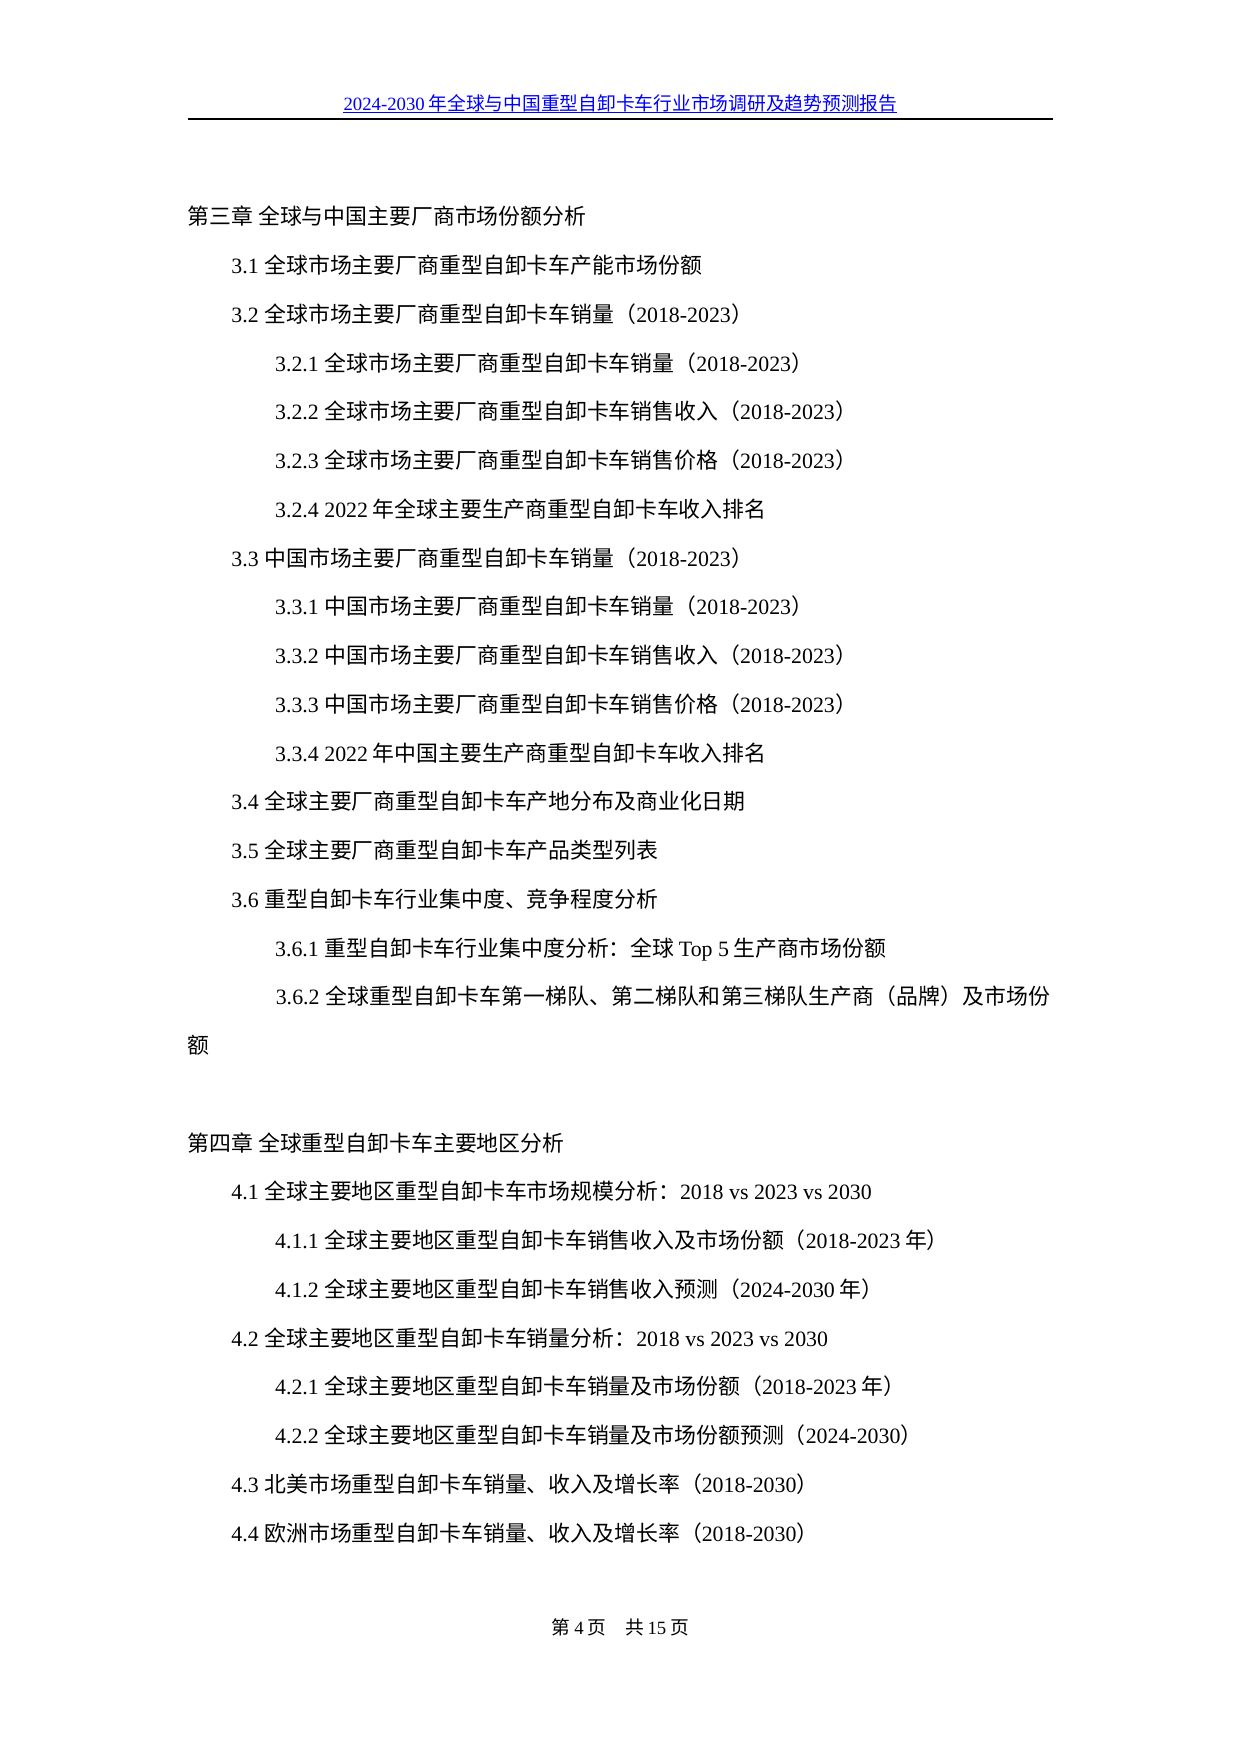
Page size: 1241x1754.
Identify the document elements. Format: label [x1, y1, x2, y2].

text [187, 150, 1053, 1548]
